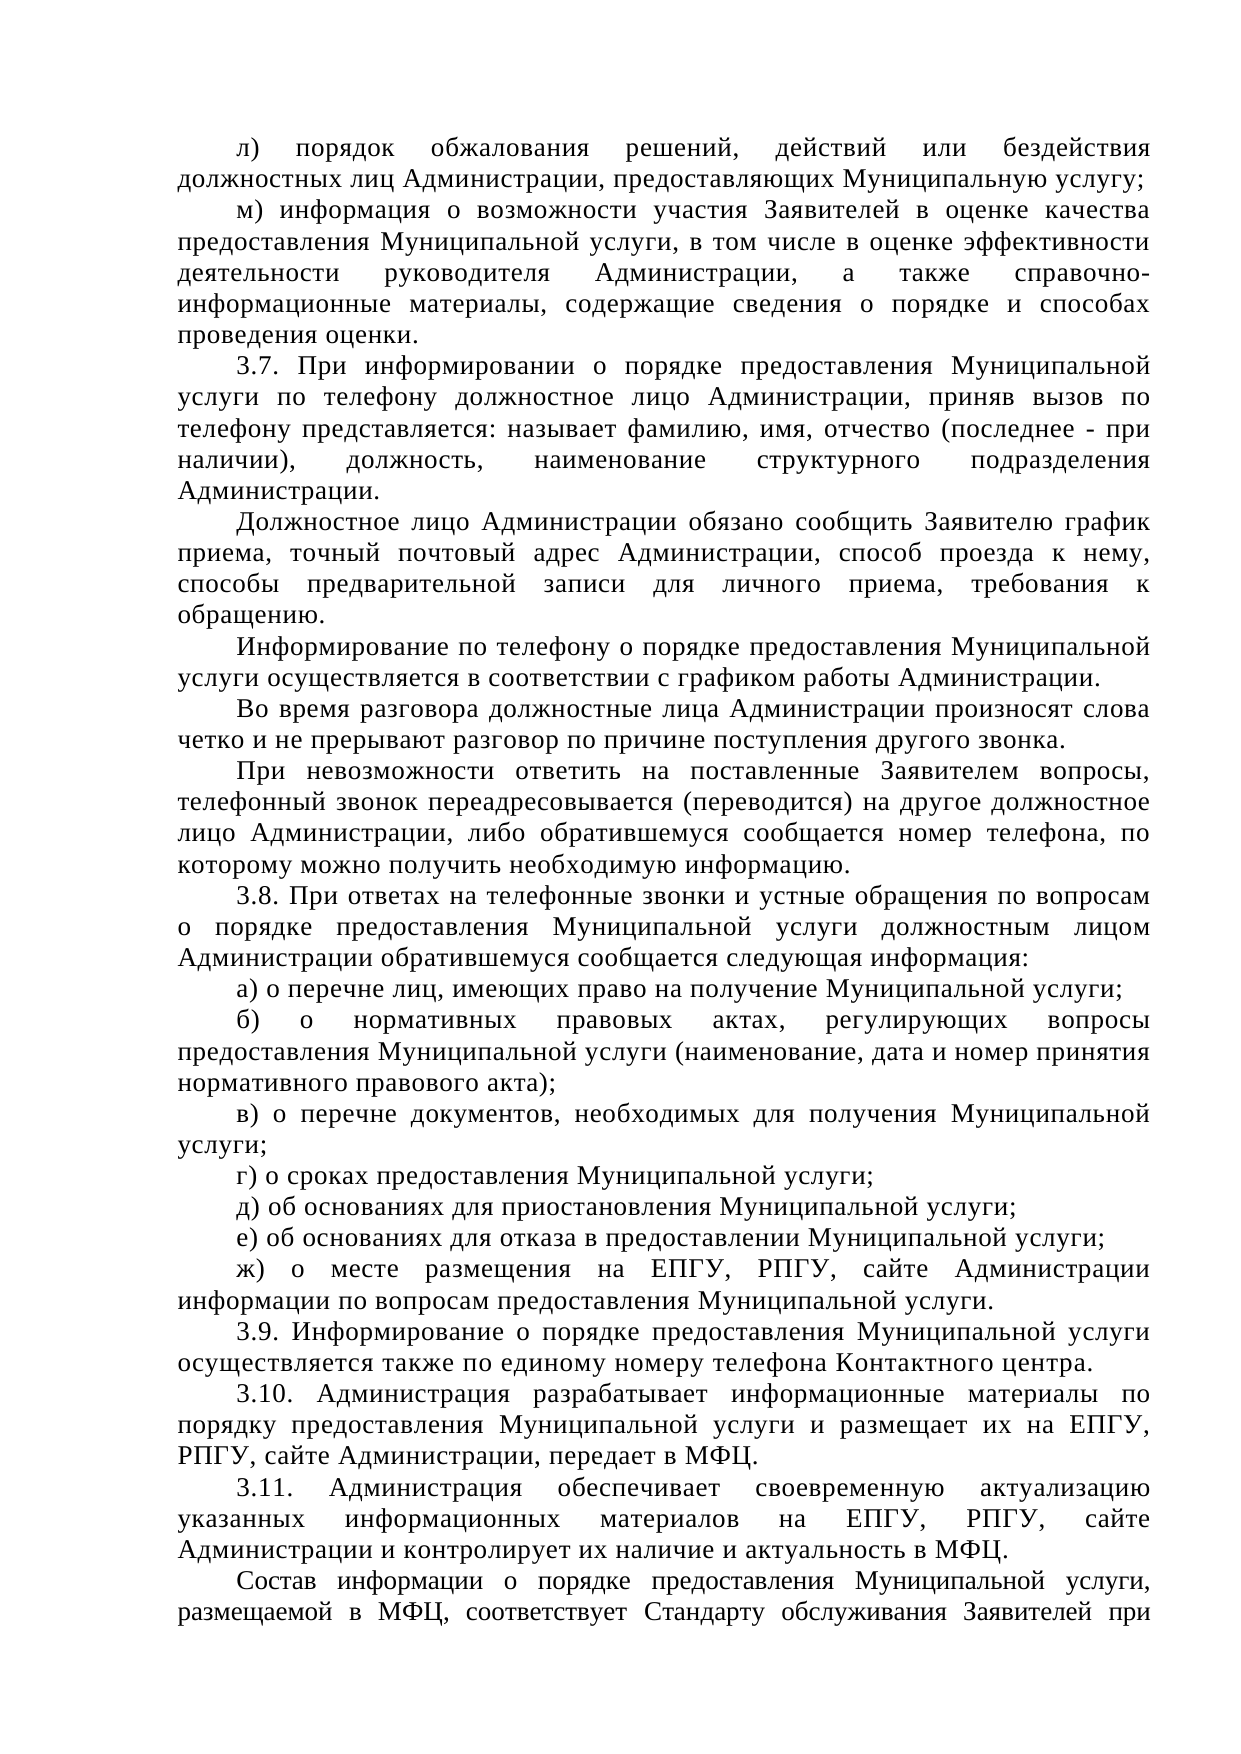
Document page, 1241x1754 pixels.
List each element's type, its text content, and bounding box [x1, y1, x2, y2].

text Должностное лицо Администрации обязано сообщить Заявителю график приема, точный почтовый адрес Администрации, способ проезда к нему, способы предварительной записи для личного приема, требования к обращению. [177, 505, 1152, 630]
text м) информация о возможности участия Заявителей в оценке качества предоставления Муниципальной услуги, в том числе в оценке эффективности деятельности руководителя Администрации, а также справочно-информационные материалы, содержащие сведения о порядке и способах проведения оценки. [177, 194, 1152, 349]
text 3.9. Информирование о порядке предоставления Муниципальной услуги осуществляется также по единому номеру телефона Контактного центра. [177, 1315, 1152, 1377]
text 3.8. При ответах на телефонные звонки и устные обращения по вопросам о порядке предоставления Муниципальной услуги должностным лицом Администрации обратившемуся сообщается следующая информация: [177, 879, 1152, 972]
text б) о нормативных правовых актах, регулирующих вопросы предоставления Муниципальной услуги (наименование, дата и номер принятия нормативного правового акта); [177, 1003, 1152, 1097]
text а) о перечне лиц, имеющих право на получение Муниципальной услуги; [177, 972, 1152, 1003]
text в) о перечне документов, необходимых для получения Муниципальной услуги; [177, 1097, 1152, 1159]
text Информирование по телефону о порядке предоставления Муниципальной услуги осуществляется в соответствии с графиком работы Администрации. [177, 630, 1152, 692]
text Во время разговора должностные лица Администрации произносят слова четко и не прерывают разговор по причине поступления другого звонка. [177, 692, 1152, 754]
text л) порядок обжалования решений, действий или бездействия должностных лиц Администрации, предоставляющих Муниципальную услугу; [177, 131, 1152, 194]
text 3.7. При информировании о порядке предоставления Муниципальной услуги по телефону должностное лицо Администрации, приняв вызов по телефону представляется: называет фамилию, имя, отчество (последнее - при наличии), должность, наименование структурного подразделения Администрации. [177, 349, 1152, 505]
text е) об основаниях для отказа в предоставлении Муниципальной услуги; [177, 1221, 1152, 1253]
text При невозможности ответить на поставленные Заявителем вопросы, телефонный звонок переадресовывается (переводится) на другое должностное лицо Администрации, либо обратившемуся сообщается номер телефона, по которому можно получить необходимую информацию. [177, 754, 1152, 879]
text 3.10. Администрация разрабатывает информационные материалы по порядку предоставления Муниципальной услуги и размещает их на ЕПГУ, РПГУ, сайте Администрации, передает в МФЦ. [177, 1377, 1152, 1471]
text ж) о месте размещения на ЕПГУ, РПГУ, сайте Администрации информации по вопросам предоставления Муниципальной услуги. [177, 1253, 1152, 1315]
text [177, 1564, 1152, 1626]
text 3.11. Администрация обеспечивает своевременную актуализацию указанных информационных материалов на ЕПГУ, РПГУ, сайте Администрации и контролирует их наличие и актуальность в МФЦ. [177, 1471, 1152, 1564]
text д) об основаниях для приостановления Муниципальной услуги; [177, 1190, 1152, 1221]
text г) о сроках предоставления Муниципальной услуги; [177, 1159, 1152, 1190]
